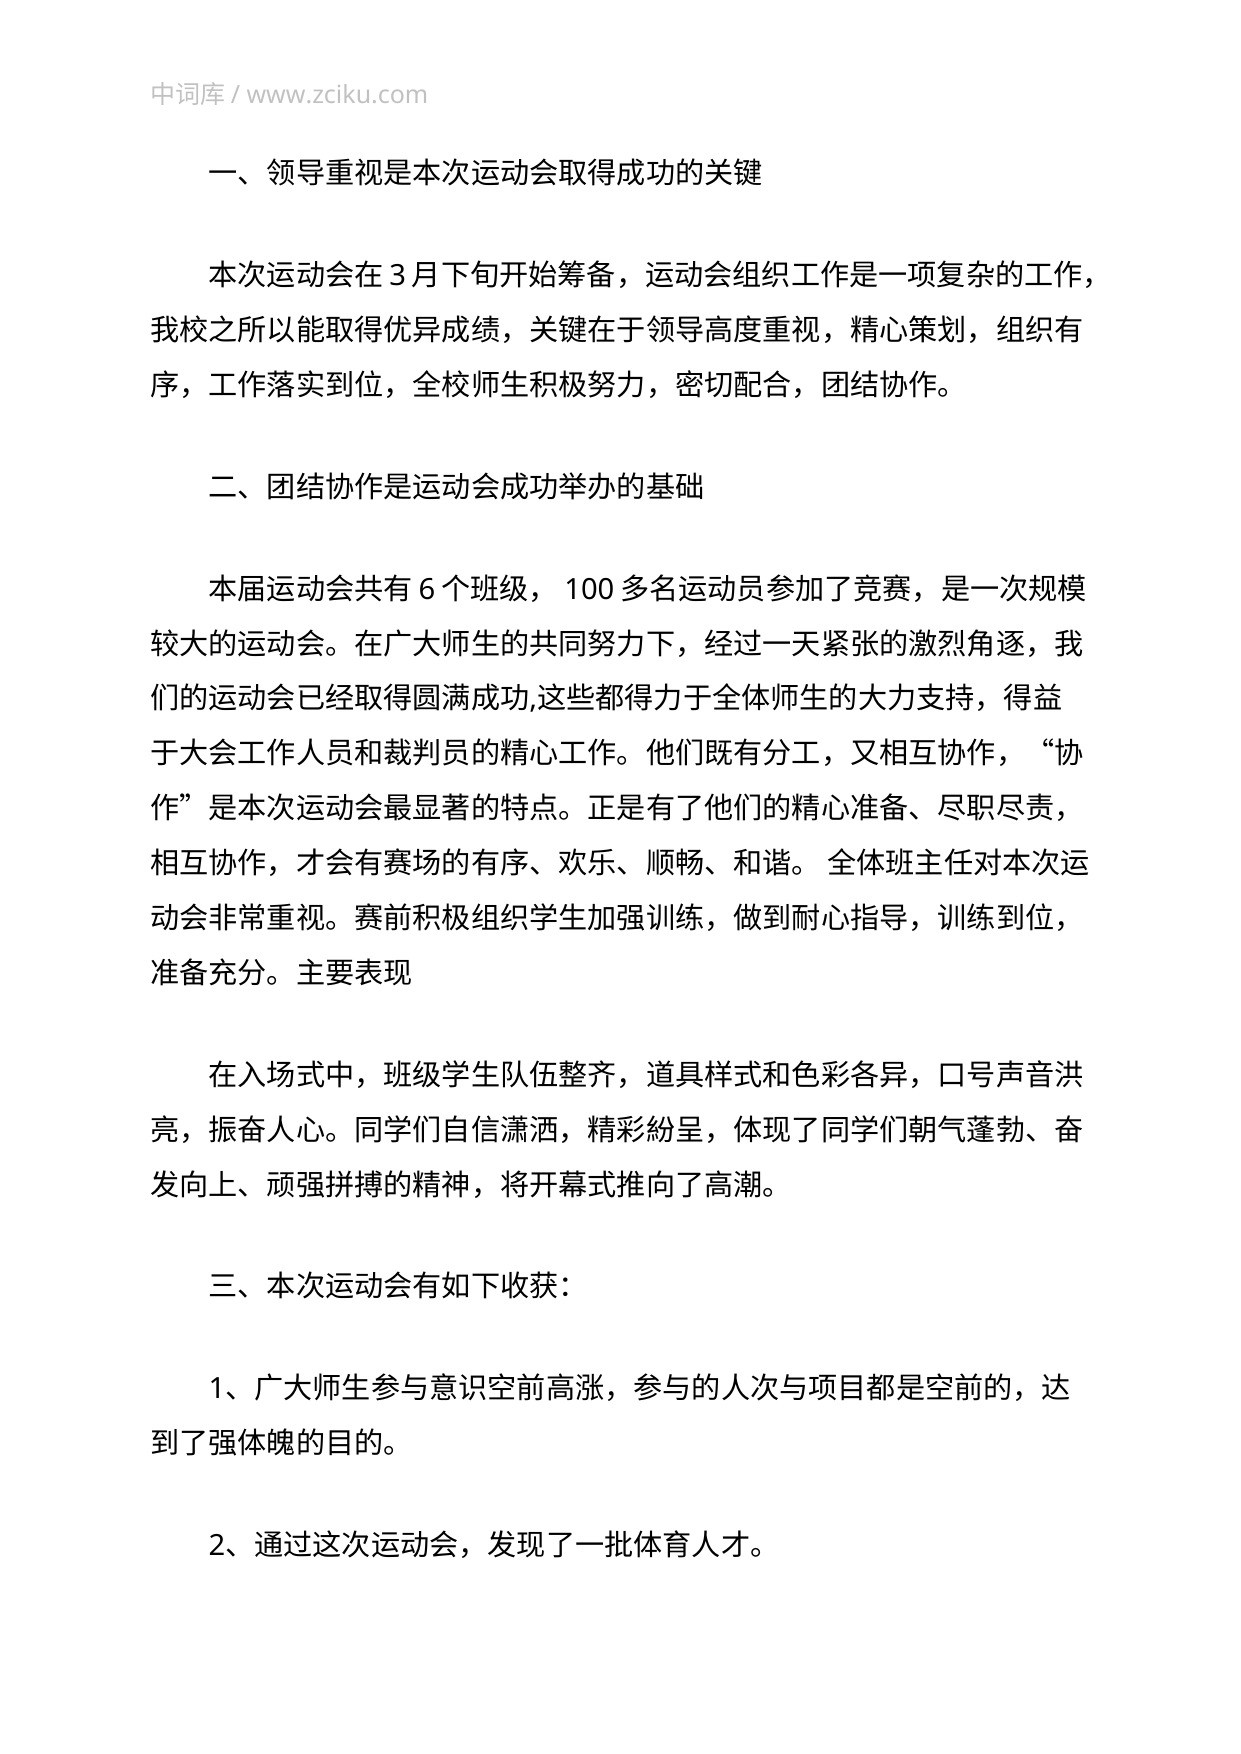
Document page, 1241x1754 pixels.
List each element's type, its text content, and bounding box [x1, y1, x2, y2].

text 本次运动会在3月下旬开始筹备，运动会组织工作是一项复杂的工作，我校之所以能取得优异成绩，关键在于领导高度重视，精心策划，组织有序，工作落实到位，全校师生积极努力，密切配合，团结协作。 [150, 252, 1090, 404]
text 2、通过这次运动会，发现了一批体育人才。 [150, 1522, 1090, 1564]
text 在入场式中，班级学生队伍整齐，道具样式和色彩各异，口号声音洪亮，振奋人心。同学们自信潇洒，精彩紛呈，体现了同学们朝气蓬勃、奋发向上、顽强拼搏的精神，将开幕式推向了高潮。 [150, 1051, 1090, 1203]
text 本届运动会共有6个班级， 100多名运动员参加了竞赛，是一次规模较大的运动会。在广大师生的共同努力下，经过一天紧张的激烈角逐，我们的运动会已经取得圆满成功,这些都得力于全体师生的大力支持，得益于大会工作人员和裁判员的精心工作。他们既有分工，又相互协作，“协作”是本次运动会最显著的特点。正是有了他们的精心准备、尽职尽责，相互协作，才会有赛场的有序、欢乐、顺畅、和谐。 全体班主任对本次运动会非常重视。赛前积极组织学生加强训练，做到耐心指导，训练到位，准备充分。主要表现 [150, 565, 1090, 992]
text 二、团结协作是运动会成功举办的基础 [150, 463, 1090, 506]
text 三、本次运动会有如下收获： [150, 1263, 1090, 1305]
text 1、广大师生参与意识空前高涨，参与的人次与项目都是空前的，达到了强体魄的目的。 [150, 1365, 1090, 1462]
text 一、领导重视是本次运动会取得成功的关键 [150, 150, 1090, 192]
